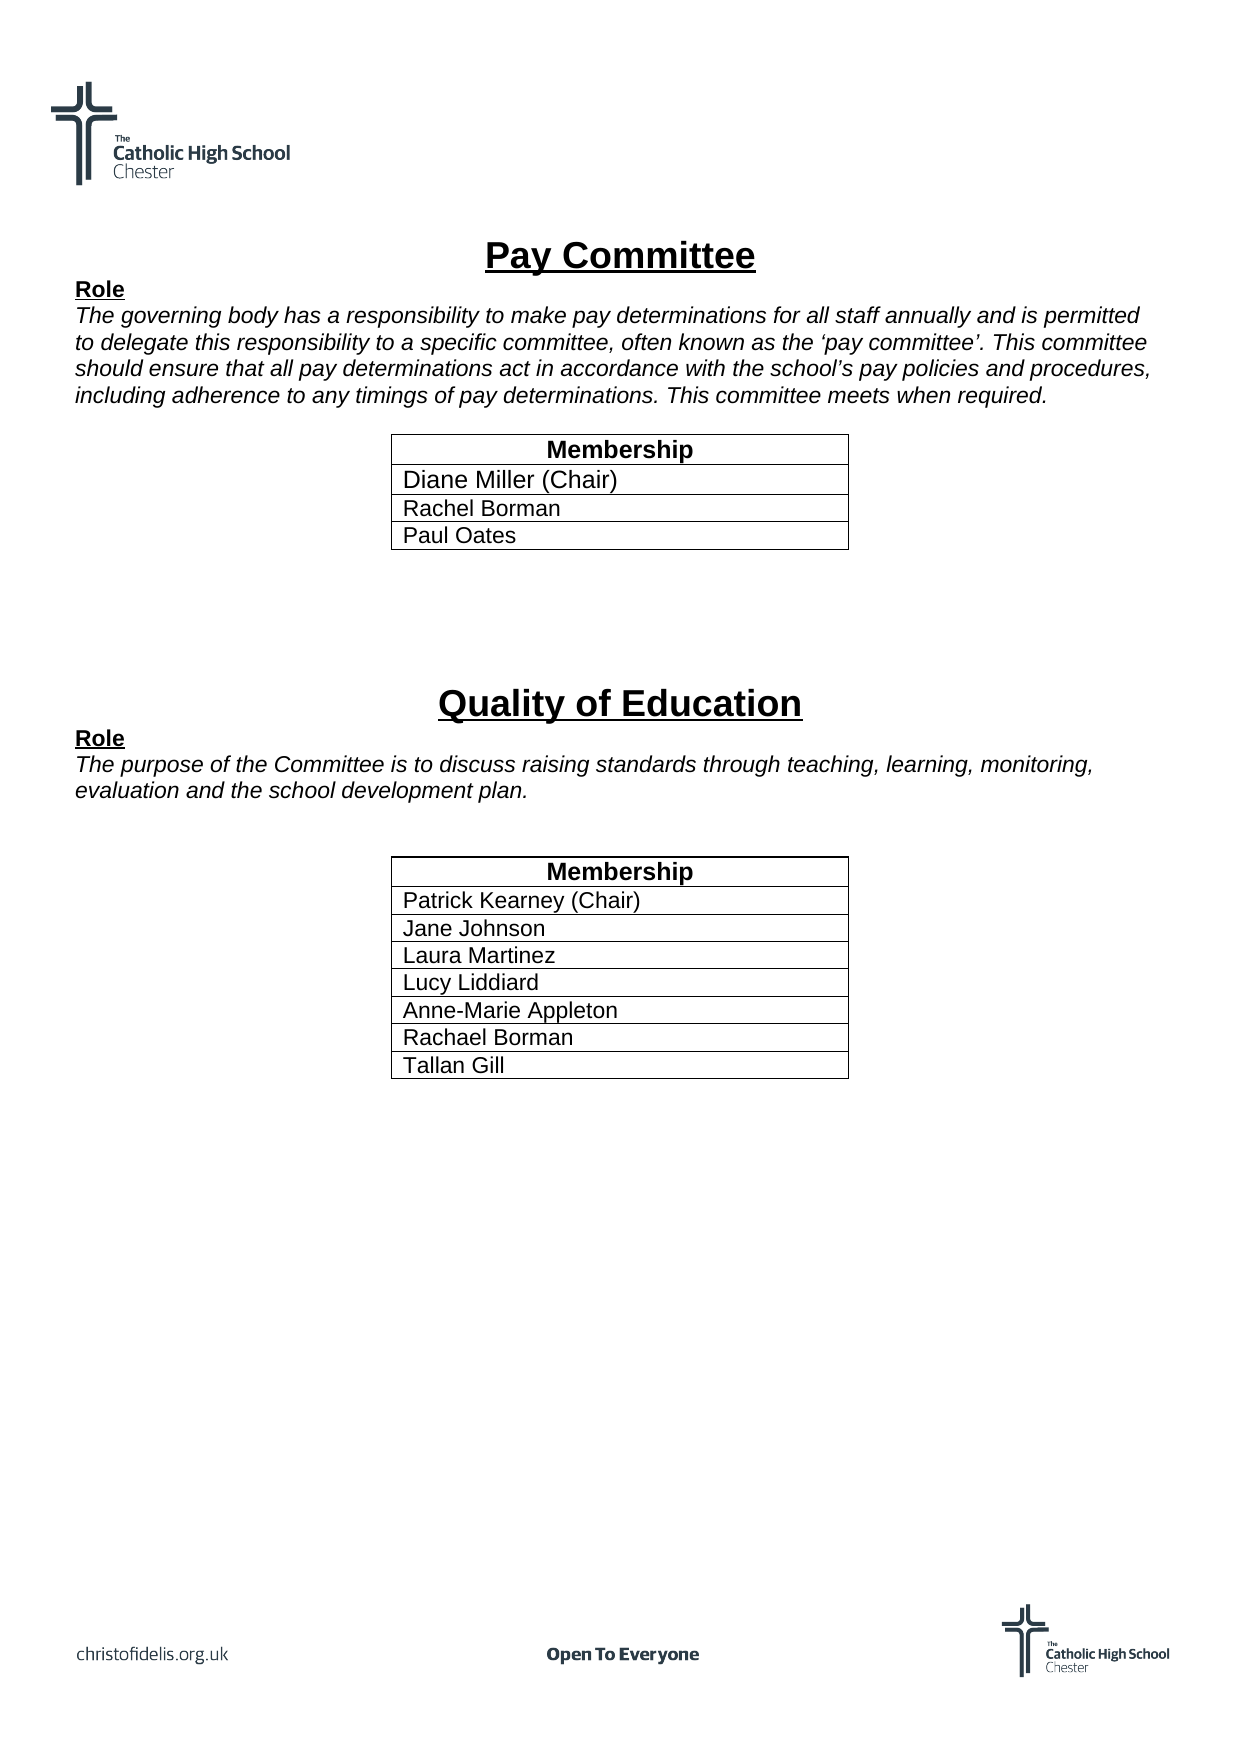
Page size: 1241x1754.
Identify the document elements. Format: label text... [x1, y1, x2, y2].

table_cell Diane Miller (Chair) [392, 465, 848, 494]
table_header Membership [392, 858, 848, 886]
table_cell Rachel Borman [392, 495, 848, 521]
table_header Membership [392, 435, 848, 464]
text The governing body has a responsibility to make pay determinations for all staff annually and is permitted to delegate this responsibility to a specific committee, often known as the ‘pay committee’. This committee should ensure that all pay determinations act in accordance with the school’s pay policies and procedures, including adherence to any timings of pay determinations. This committee meets when required. [75, 302, 1165, 408]
table_cell Lucy Liddiard [392, 969, 848, 996]
picture [0, 6, 1215, 243]
text The purpose of the Committee is to discuss raising standards through teaching, learning, monitoring, evaluation and the school development plan. [75, 751, 1165, 804]
text Role [75, 724, 1165, 751]
table_cell Anne-Marie Appleton [392, 997, 848, 1023]
table_cell Tallan Gill [392, 1052, 848, 1078]
table_cell Paul Oates [392, 522, 848, 549]
table_cell Patrick Kearney (Chair) [392, 887, 848, 913]
text Quality of Education [75, 681, 1165, 724]
table_cell Rachael Borman [392, 1024, 848, 1051]
text Pay Committee [75, 233, 1165, 276]
table_cell Jane Johnson [392, 915, 848, 941]
text Role [75, 276, 1165, 302]
picture [1, 1574, 1241, 1752]
table_cell Laura Martinez [392, 942, 848, 968]
